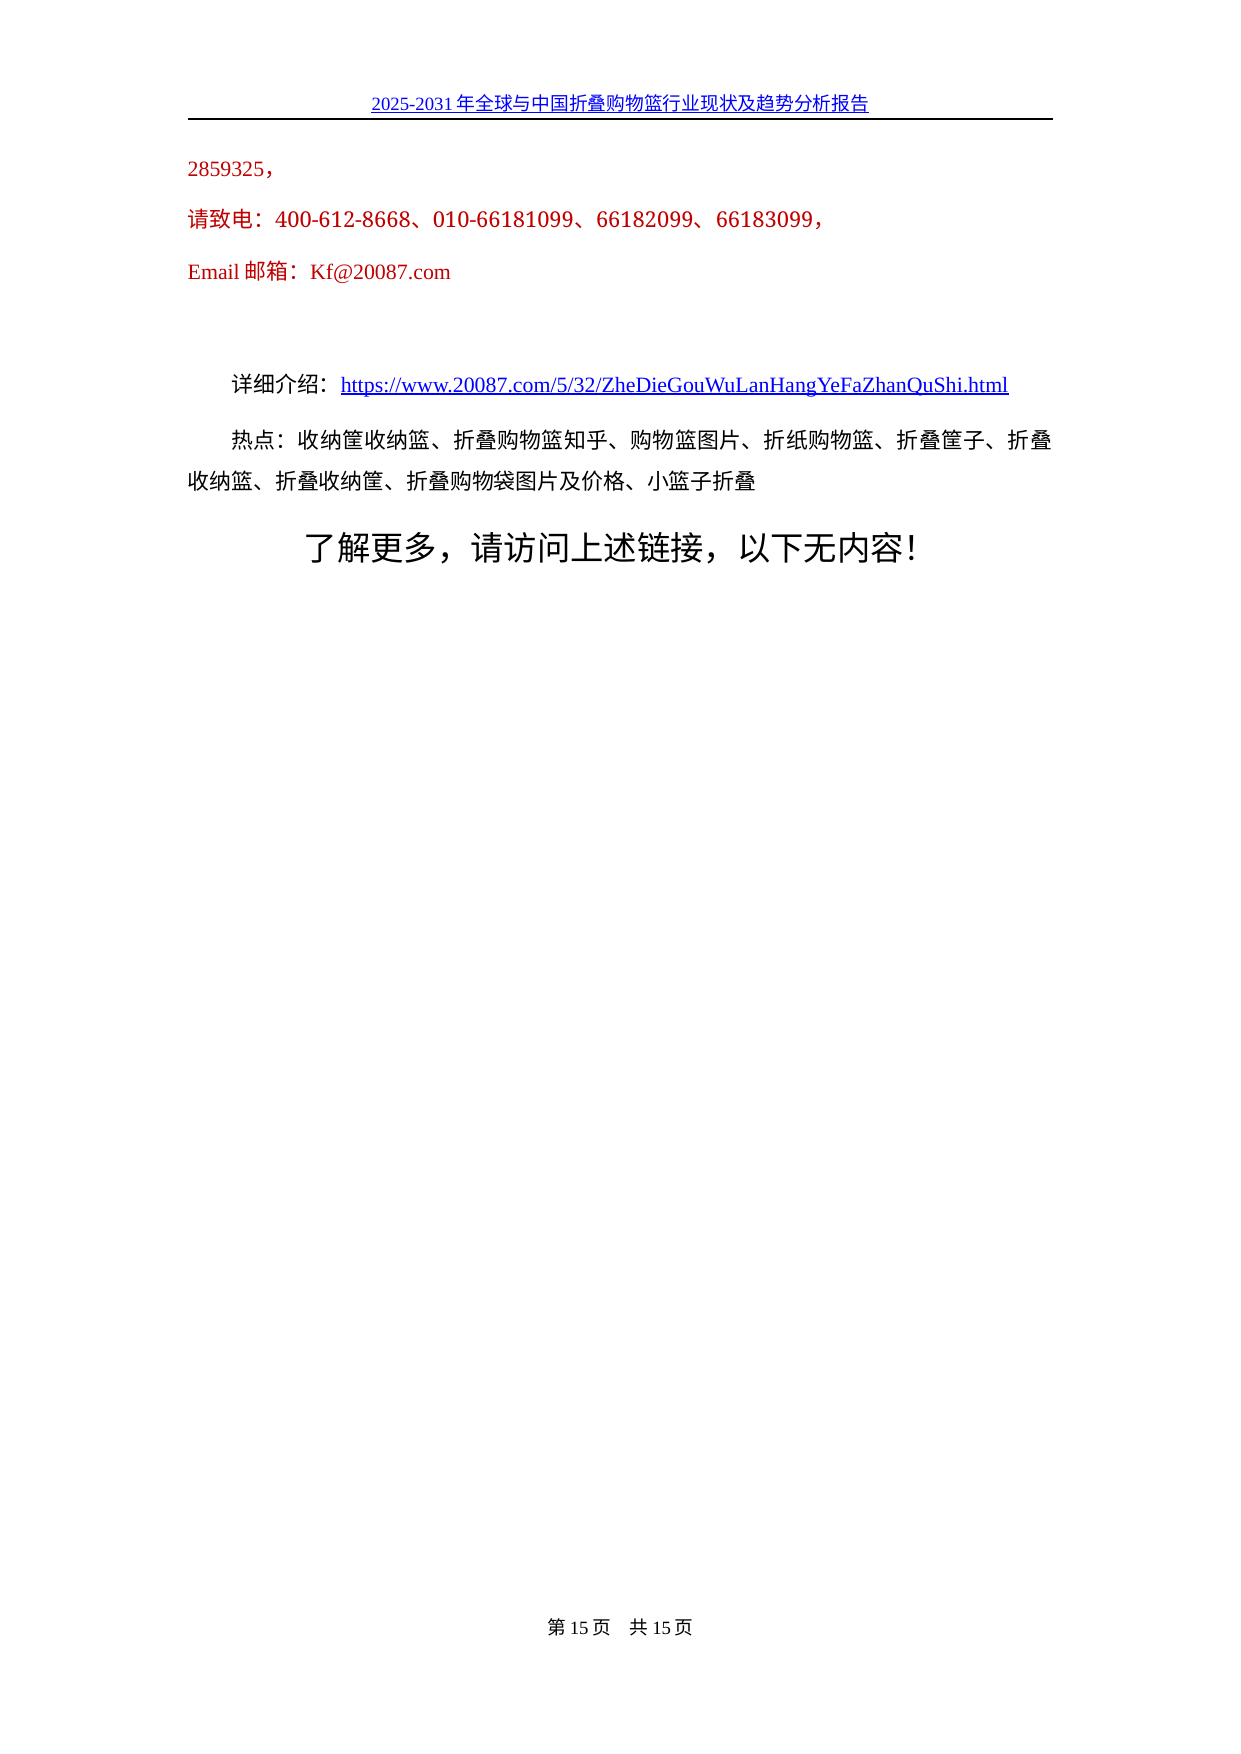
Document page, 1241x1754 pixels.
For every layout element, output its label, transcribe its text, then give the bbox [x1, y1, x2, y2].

text 热点：收纳筐收纳篮、折叠购物篮知乎、购物篮图片、折纸购物篮、折叠筐子、折叠收纳篮、折叠收纳筐、折叠购物袋图片及价格、小篮子折叠 [187, 423, 1053, 496]
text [187, 150, 1053, 183]
text 详细介绍：https://www.20087.com/5/32/ZheDieGouWuLanHangYeFaZhanQuShi.html [187, 366, 1053, 399]
title 了解更多，请访问上述链接，以下无内容！ [187, 514, 1053, 579]
text 请致电：400-612-8668、010-66181099、66182099、66183099， [187, 202, 1053, 234]
text Email邮箱：Kf@20087.com [187, 253, 1053, 286]
